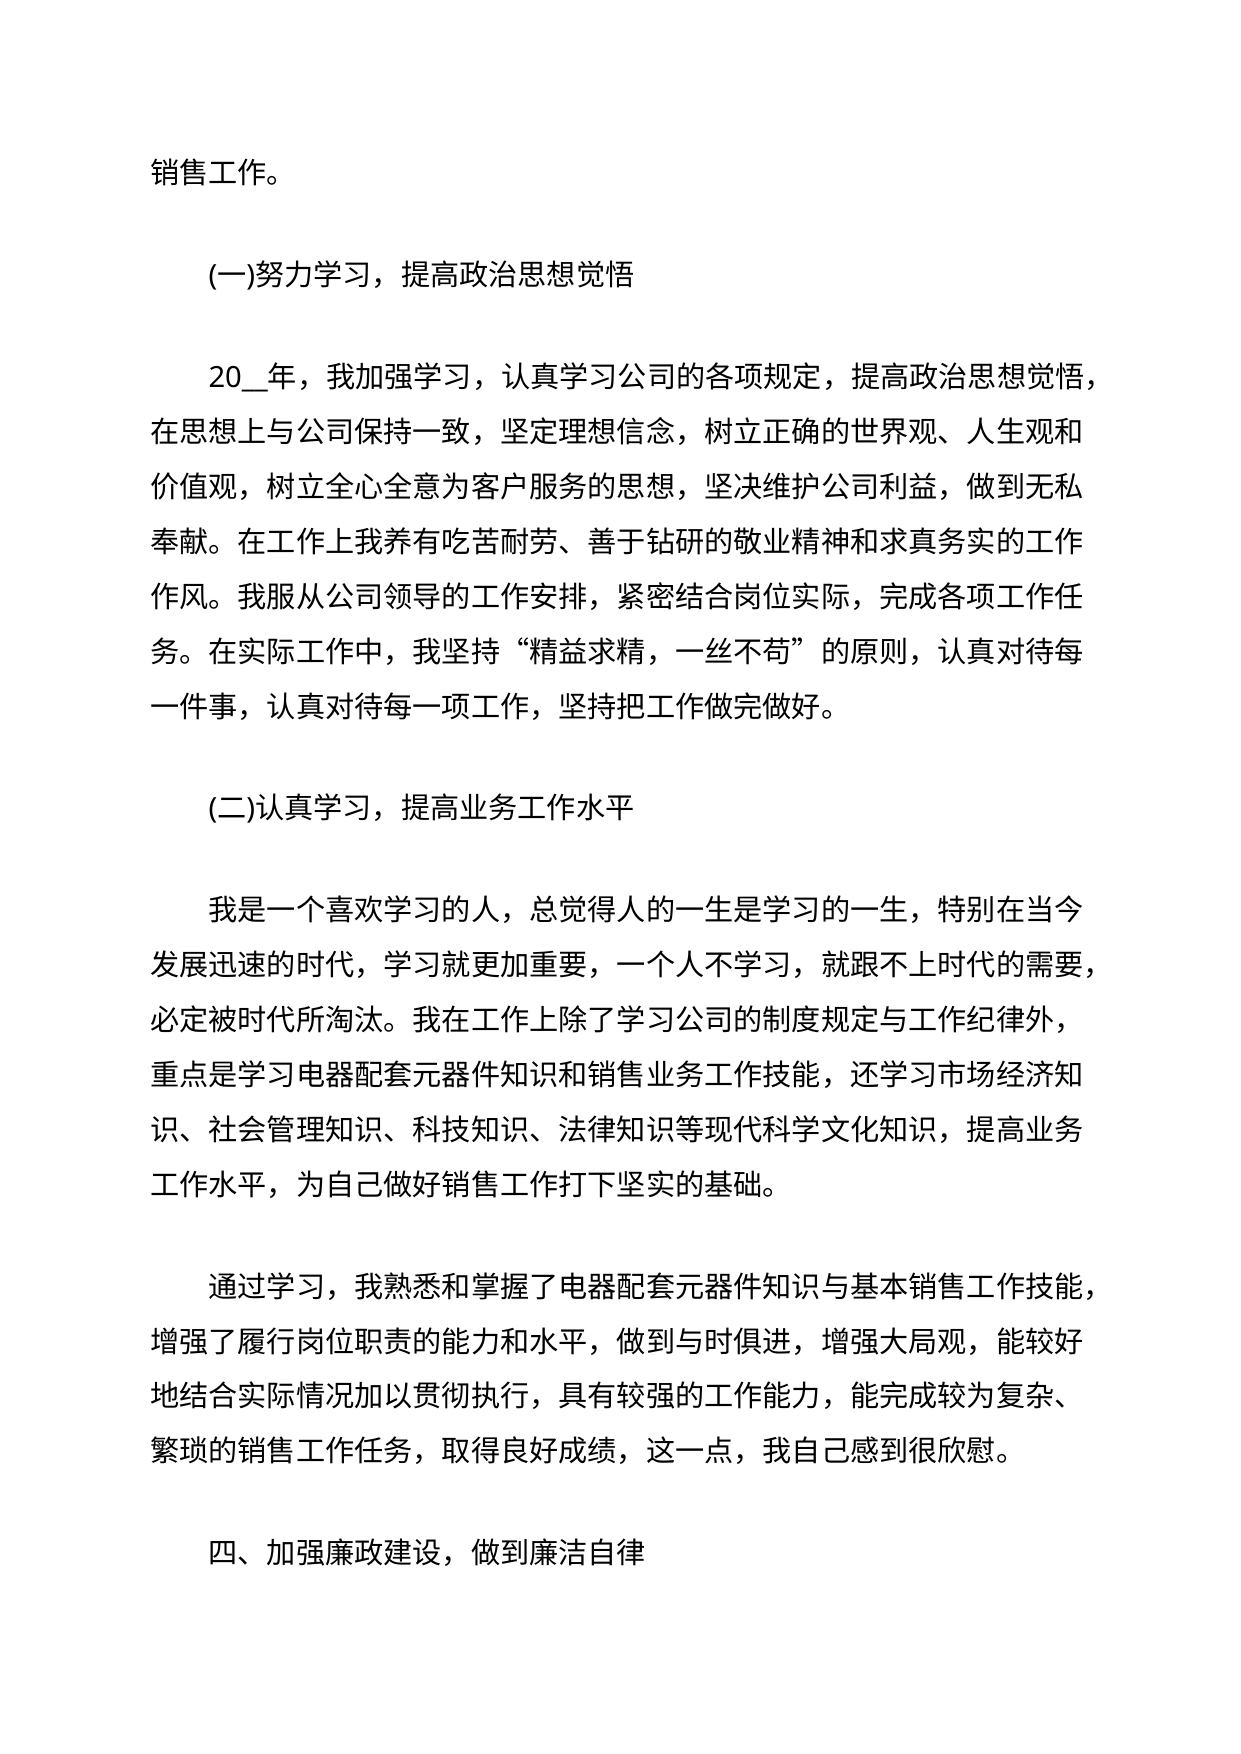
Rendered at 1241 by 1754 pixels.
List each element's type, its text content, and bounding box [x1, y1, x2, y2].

text 通过学习，我熟悉和掌握了电器配套元器件知识与基本销售工作技能，增强了履行岗位职责的能力和水平，做到与时俱进，增强大局观，能较好地结合实际情况加以贯彻执行，具有较强的工作能力，能完成较为复杂、繁琐的销售工作任务，取得良好成绩，这一点，我自己感到很欣慰。 [150, 1263, 1090, 1470]
text (二)认真学习，提高业务工作水平 [150, 785, 1090, 827]
text 我是一个喜欢学习的人，总觉得人的一生是学习的一生，特别在当今发展迅速的时代，学习就更加重要，一个人不学习，就跟不上时代的需要，必定被时代所淘汰。我在工作上除了学习公司的制度规定与工作纪律外，重点是学习电器配套元器件知识和销售业务工作技能，还学习市场经济知识、社会管理知识、科技知识、法律知识等现代科学文化知识，提高业务工作水平，为自己做好销售工作打下坚实的基础。 [150, 887, 1090, 1204]
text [150, 150, 1090, 192]
text 四、加强廉政建设，做到廉洁自律 [150, 1530, 1090, 1572]
text (一)努力学习，提高政治思想觉悟 [150, 252, 1090, 294]
text 20__年，我加强学习，认真学习公司的各项规定，提高政治思想觉悟，在思想上与公司保持一致，坚定理想信念，树立正确的世界观、人生观和价值观，树立全心全意为客户服务的思想，坚决维护公司利益，做到无私奉献。在工作上我养有吃苦耐劳、善于钻研的敬业精神和求真务实的工作作风。我服从公司领导的工作安排，紧密结合岗位实际，完成各项工作任务。在实际工作中，我坚持“精益求精，一丝不苟”的原则，认真对待每一件事，认真对待每一项工作，坚持把工作做完做好。 [150, 354, 1090, 726]
